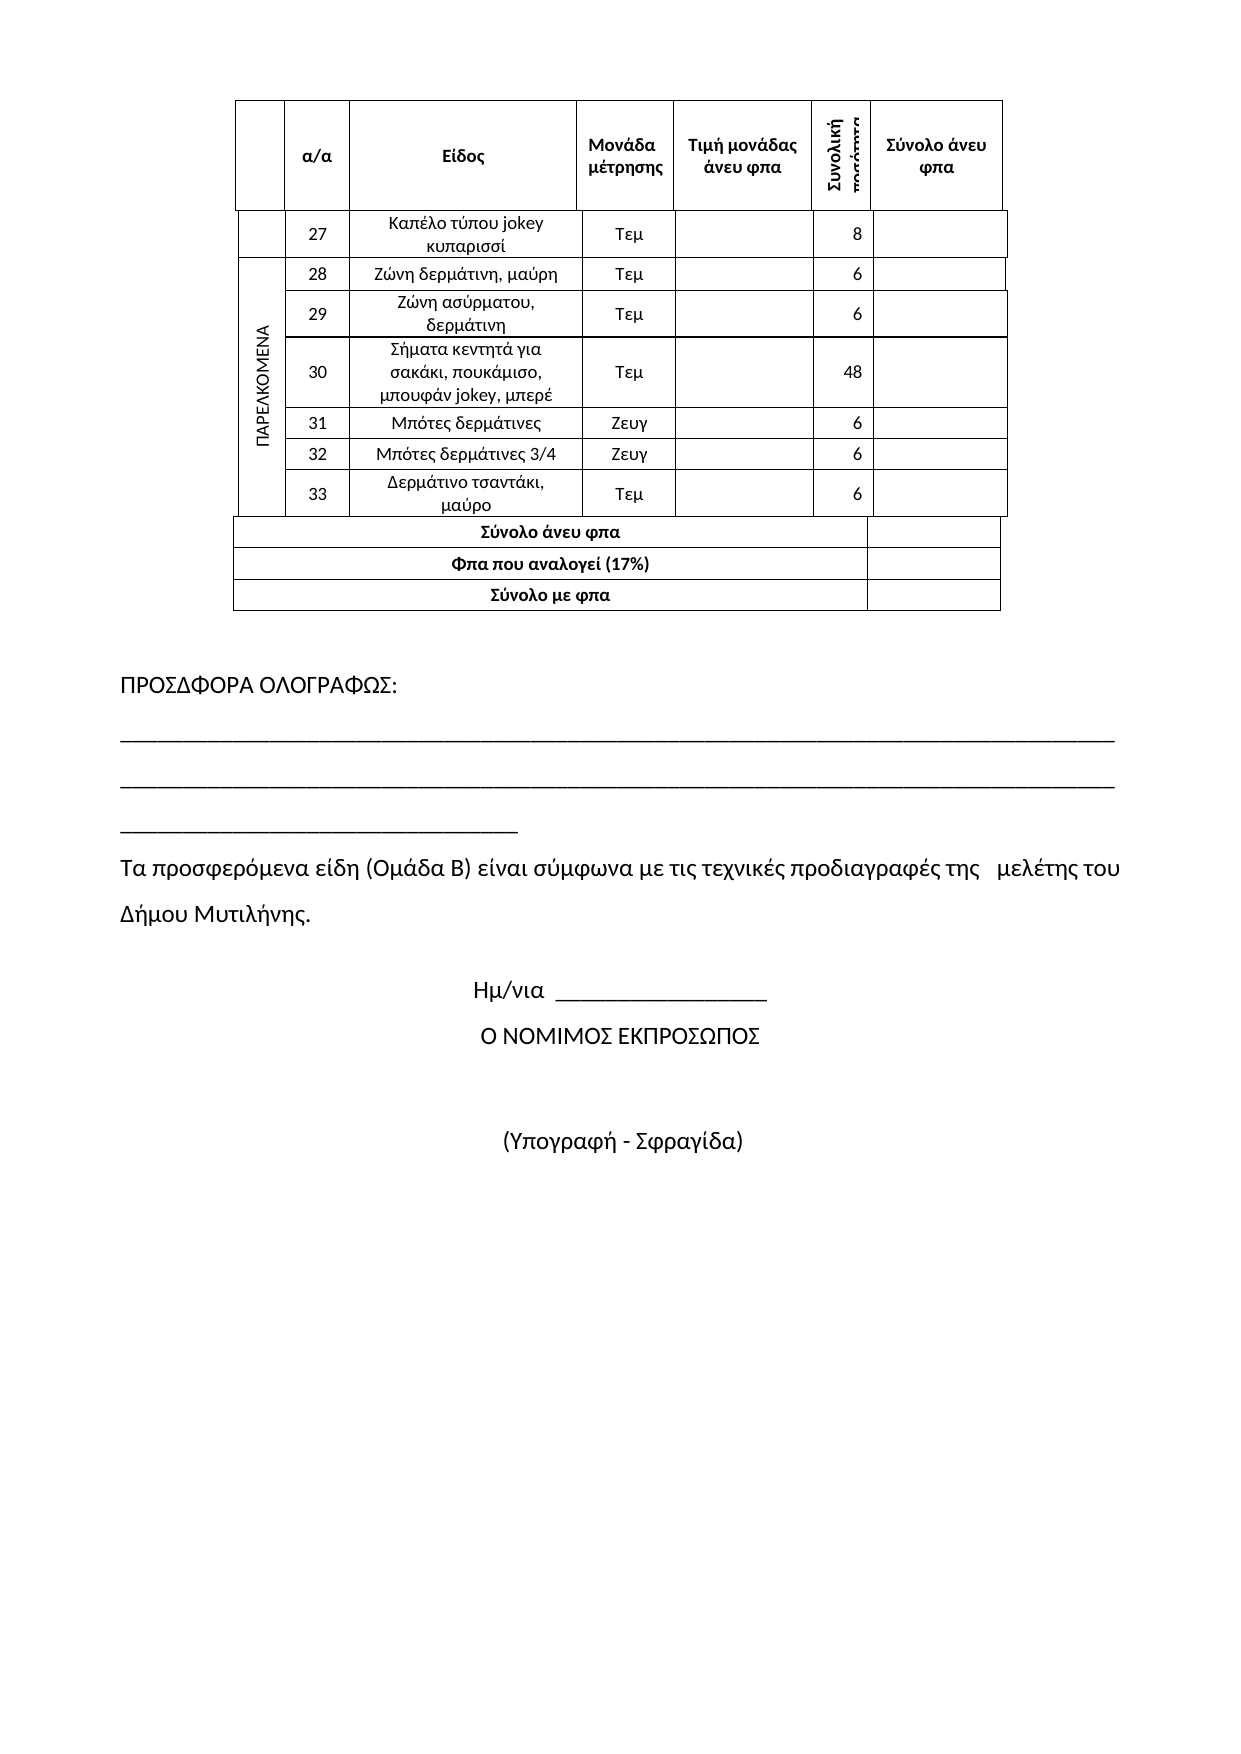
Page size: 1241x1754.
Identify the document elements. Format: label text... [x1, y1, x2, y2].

table_cell 30 [286, 338, 349, 407]
table_cell Μπότες δερμάτινες [350, 408, 582, 438]
table_cell 28 [286, 258, 349, 289]
table_cell 6 [814, 470, 873, 516]
table_cell [676, 258, 813, 289]
table_cell Ζώνη ασύρματου, δερμάτινη [350, 291, 582, 336]
table_cell [874, 439, 1007, 469]
table_cell 29 [286, 291, 349, 336]
text (Υπογραφή - Σφραγίδα) [118, 1125, 1122, 1155]
table_header Είδος [350, 101, 576, 210]
table_cell [676, 470, 813, 516]
table_cell [874, 470, 1007, 516]
table_cell Τεμ [583, 291, 675, 336]
table_cell [868, 580, 1000, 610]
table_cell Καπέλο τύπου jokey κυπαρισσί [350, 211, 582, 257]
table_cell Φπα που αναλογεί (17%) [234, 548, 867, 578]
table_cell Τεμ [583, 211, 675, 257]
table_cell [874, 291, 1007, 336]
table_cell Σύνολο με φπα [234, 580, 867, 610]
table_header Μονάδα μέτρησης [577, 101, 673, 210]
table_header Συνολική ποσότητα [812, 101, 870, 210]
table_cell Τεμ [583, 470, 675, 516]
table_cell 48 [814, 338, 873, 407]
table_cell ΠΑΡΕΛΚΟΜΕΝΑ [239, 258, 285, 516]
table_cell Μπότες δερμάτινες 3/4 [350, 439, 582, 469]
table_cell 6 [814, 408, 873, 438]
table_header Σύνολο άνευ φπα [871, 101, 1002, 210]
table_cell [874, 408, 1007, 438]
table_cell [868, 548, 1000, 578]
table_cell 6 [814, 291, 873, 336]
table_cell 27 [286, 211, 349, 257]
text Ο ΝΟΜΙΜΟΣ ΕΚΠΡΟΣΩΠΟΣ [118, 1020, 1122, 1050]
table_cell 6 [814, 258, 873, 289]
table_cell Ζευγ [583, 408, 675, 438]
text Τα προσφερόμενα είδη (Ομάδα Β) είναι σύμφωνα με τις τεχνικές προδιαγραφές της μελέτης του Δήμου Μυτιλήνης. [120, 852, 1122, 928]
text ________________________________________________________________________________________________________________________________________________________________________________________________ [120, 715, 1122, 837]
text ΠΡΟΣΔΦΟΡΑ ΟΛΟΓΡΑΦΩΣ: [120, 669, 1122, 700]
table_cell 33 [286, 470, 349, 516]
table_cell 31 [286, 408, 349, 438]
table_cell [676, 338, 813, 407]
table_cell 32 [286, 439, 349, 469]
table_cell [676, 291, 813, 336]
table_cell Ζευγ [583, 439, 675, 469]
table_cell Ζώνη δερμάτινη, μαύρη [350, 258, 582, 289]
table_header [236, 101, 284, 210]
table_cell [676, 408, 813, 438]
table_cell [676, 211, 813, 257]
table_cell Τεμ [583, 338, 675, 407]
table_cell [874, 258, 1005, 289]
table_cell [868, 517, 1000, 547]
table_cell Δερμάτινο τσαντάκι, μαύρο [350, 470, 582, 516]
table_cell 6 [814, 439, 873, 469]
table_header α/α [285, 101, 349, 210]
table_cell Σήματα κεντητά για σακάκι, πουκάμισο, μπουφάν jokey, μπερέ [350, 338, 582, 407]
table_cell 8 [814, 211, 873, 257]
table_cell Τεμ [583, 258, 675, 289]
table_cell Σύνολο άνευ φπα [234, 517, 867, 547]
table_cell [874, 338, 1007, 407]
table_cell [676, 439, 813, 469]
table_cell [874, 211, 1007, 257]
text Ημ/νια _________________ [118, 974, 1122, 1004]
table_header Τιμή μονάδας άνευ φπα [674, 101, 811, 210]
